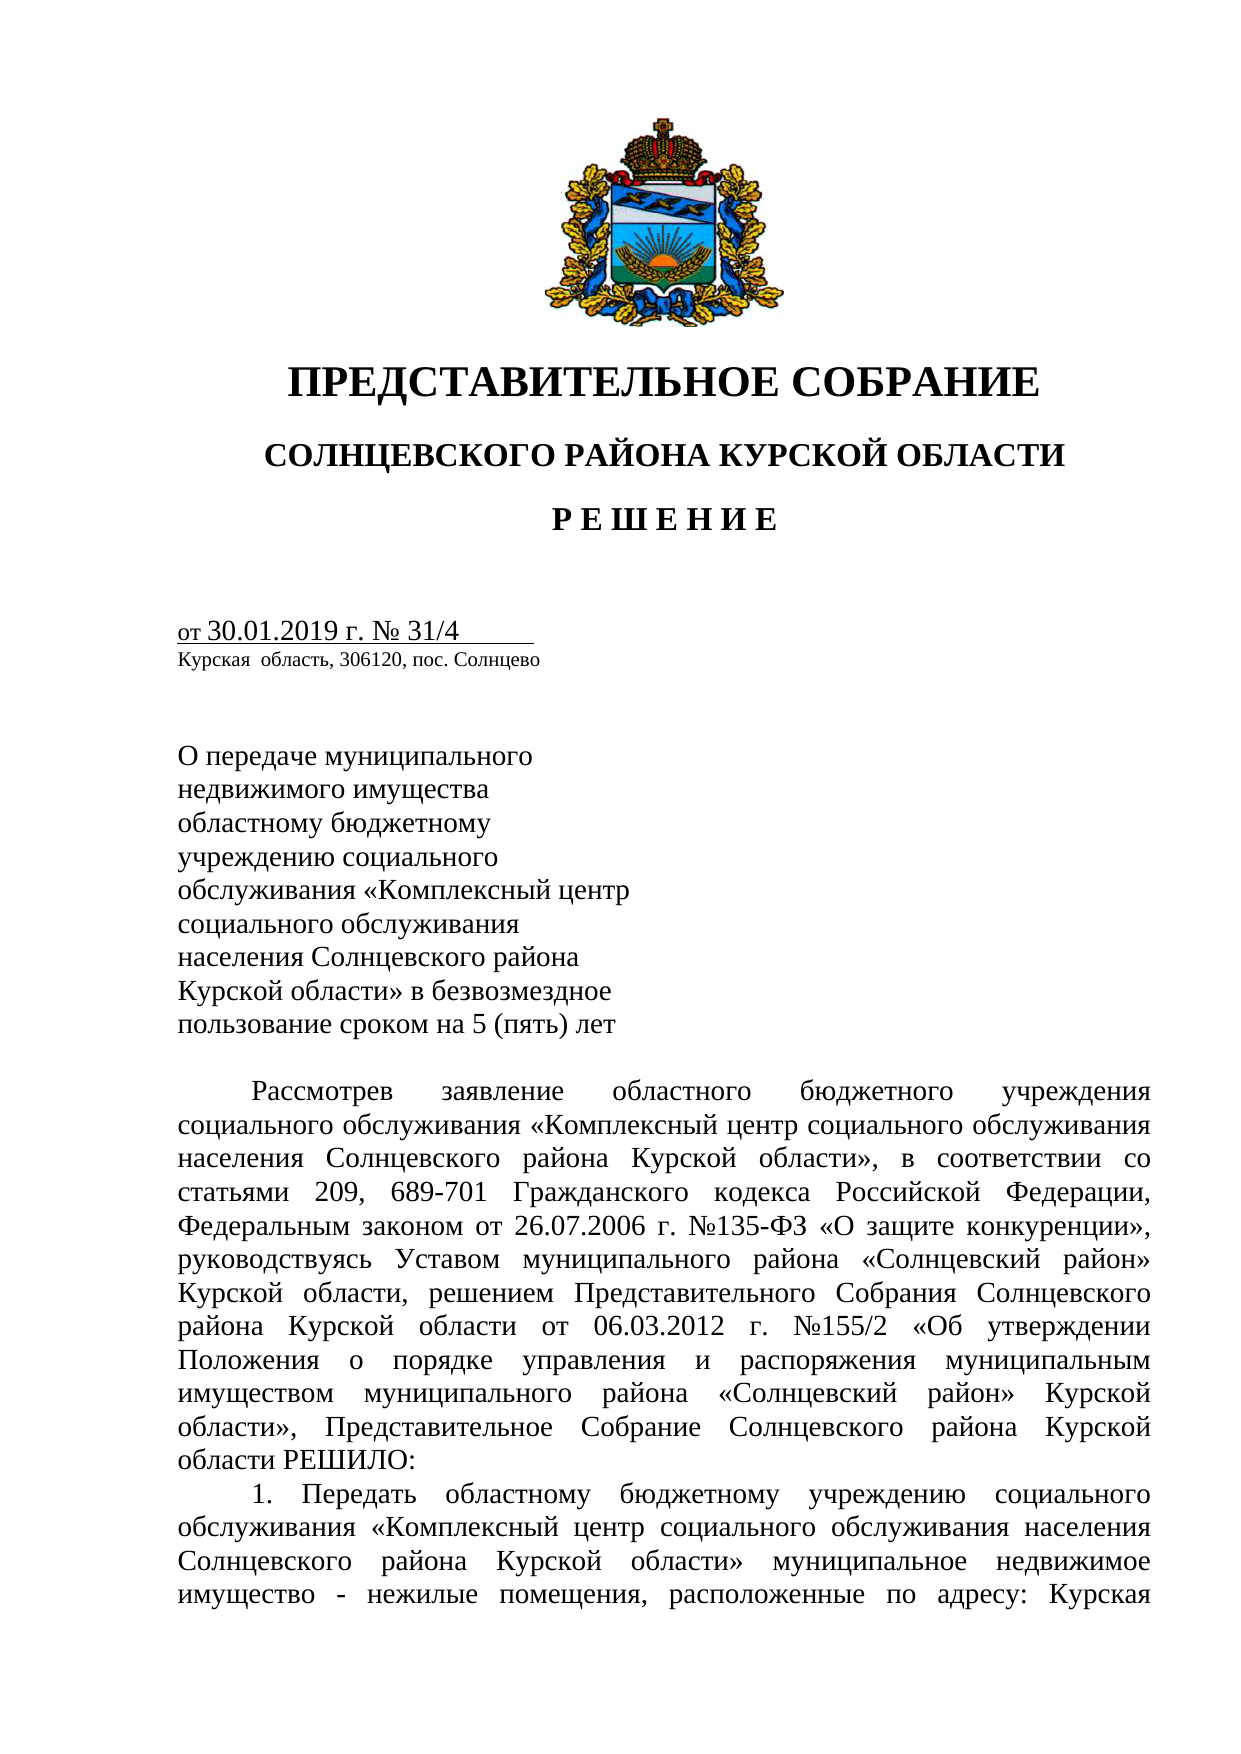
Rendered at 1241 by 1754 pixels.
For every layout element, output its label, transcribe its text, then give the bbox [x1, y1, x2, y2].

text Рассмотрев заявление областного бюджетного учреждения социального обслуживания «Комплексный центр социального обслуживания населения Солнцевского района Курской области», в соответствии со статьями 209, 689-701 Гражданского кодекса Российской Федерации, Федеральным законом от 26.07.2006 г. №135-ФЗ «О защите конкуренции», руководствуясь Уставом муниципального района «Солнцевский район» Курской области, решением Представительного Собрания Солнцевского района Курской области от 06.03.2012 г. №155/2 «Об утверждении Положения о порядке управления и распоряжения муниципальным имуществом муниципального района «Солнцевский район» Курской области», Представительное Собрание Солнцевского района Курской области РЕШИЛО: [177, 1073, 1152, 1476]
text ПРЕДСТАВИТЕЛЬНОЕ СОБРАНИЕ [177, 355, 1152, 406]
text О передаче муниципального недвижимого имущества областному бюджетному учреждению социального обслуживания «Комплексный центр социального обслуживания населения Солнцевского района Курской области» в безвозмездное пользование сроком на 5 (пять) лет [177, 738, 636, 1040]
text от 30.01.2019 г. № 31/4 Курская область, 306120, пос. Солнцево [177, 613, 1152, 671]
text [177, 1476, 1152, 1610]
text Р Е Ш Е Н И Е [177, 500, 1152, 538]
picture [544, 118, 785, 327]
text СОЛНЦЕВСКОГО РАЙОНА КУРСКОЙ ОБЛАСТИ [177, 435, 1152, 473]
